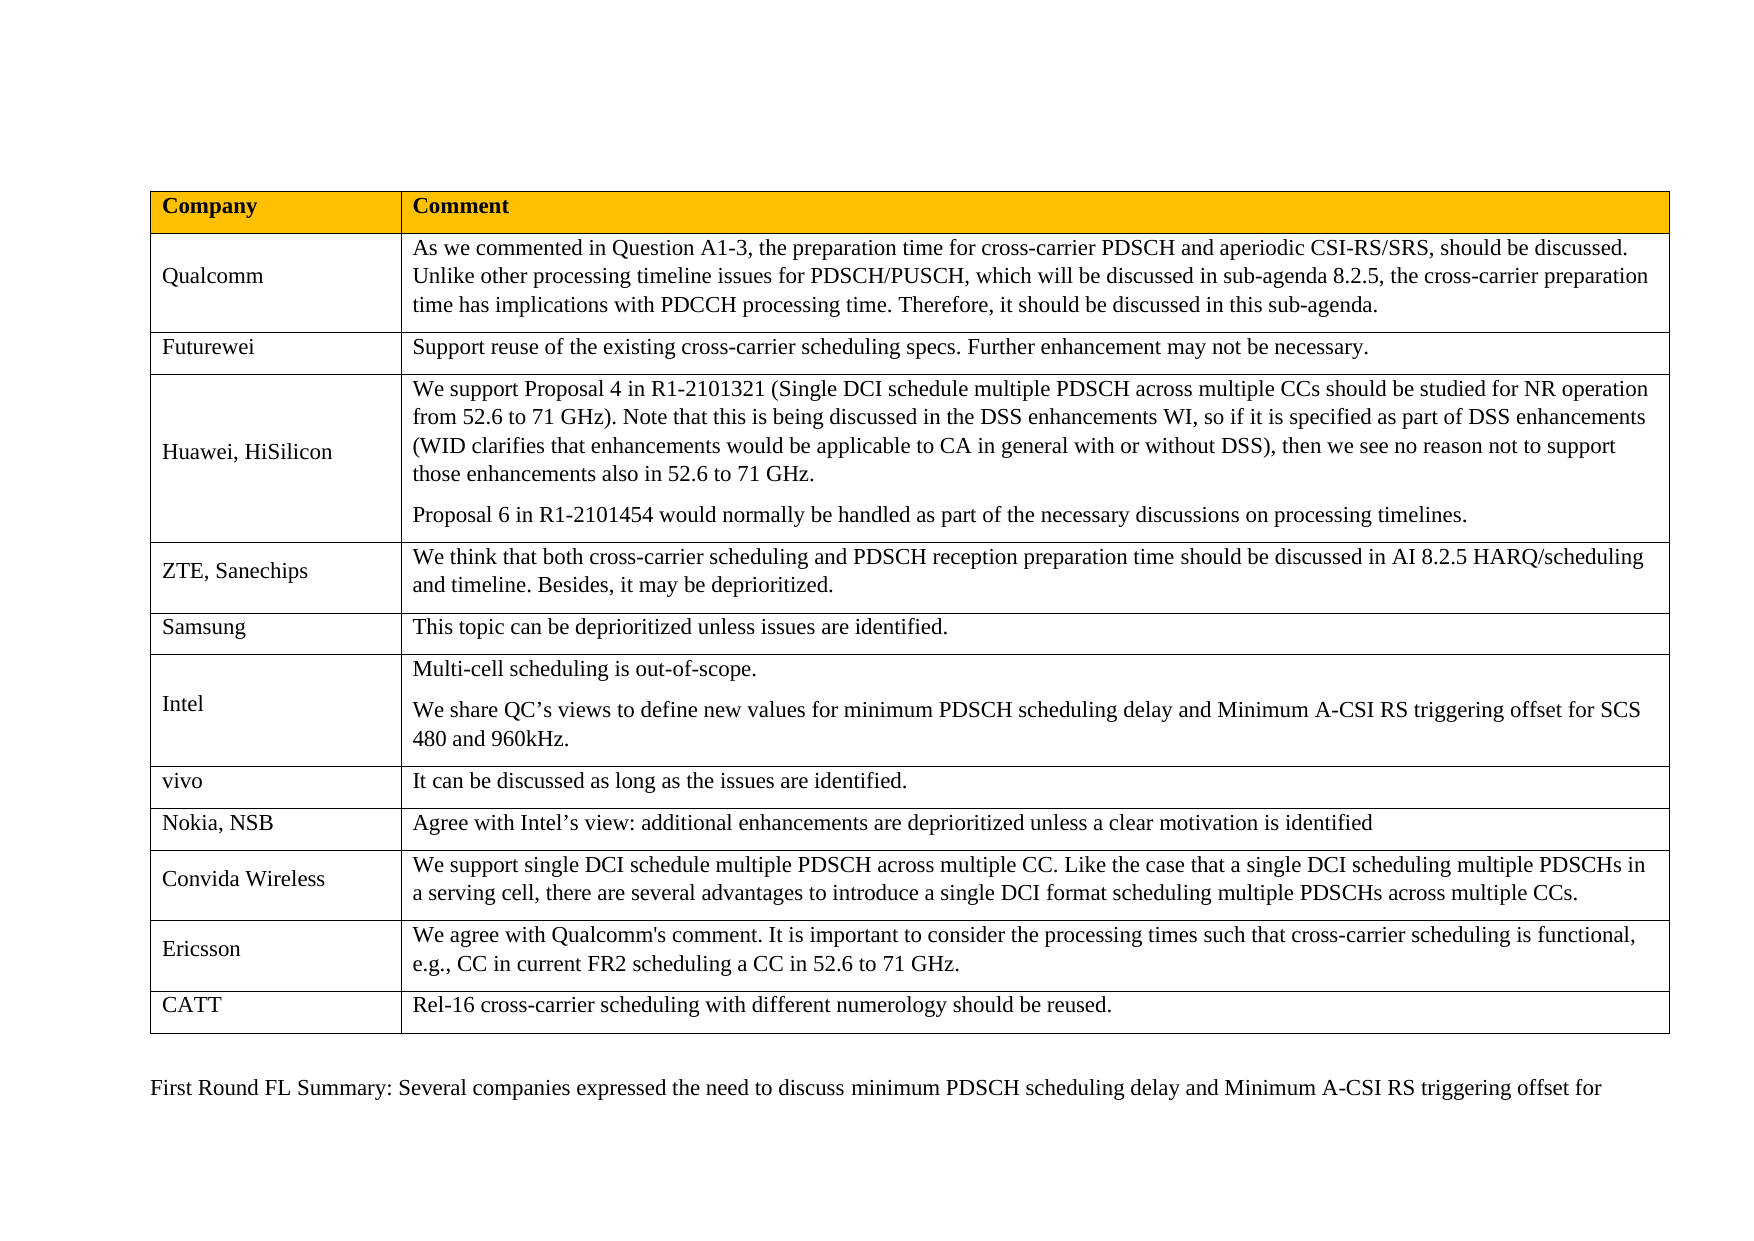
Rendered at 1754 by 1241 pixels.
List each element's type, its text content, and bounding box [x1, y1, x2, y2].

table_cell Rel-16 cross-carrier scheduling with different numerology should be reused. [402, 992, 1669, 1032]
table_cell Support reuse of the existing cross-carrier scheduling specs. Further enhancement may not be necessary. [402, 333, 1669, 374]
table_cell Agree with Intel’s view: additional enhancements are deprioritized unless a clear motivation is identified [402, 809, 1669, 850]
table_cell Huawei, HiSilicon [151, 375, 401, 542]
table_cell We support Proposal 4 in R1-2101321 (Single DCI schedule multiple PDSCH across multiple CCs should be studied for NR operation from 52.6 to 71 GHz). Note that this is being discussed in the DSS enhancements WI, so if it is specified as part of DSS enhancements (WID clarifies that enhancements would be applicable to CA in general with or without DSS), then we see no reason not to support those enhancements also in 52.6 to 71 GHz. Proposal 6 in R1-2101454 would normally be handled as part of the necessary discussions on processing timelines. [402, 375, 1669, 542]
table_cell ZTE, Sanechips [151, 543, 401, 612]
table_header Company [151, 192, 401, 233]
table_cell It can be discussed as long as the issues are identified. [402, 767, 1669, 808]
table_cell Nokia, NSB [151, 809, 401, 850]
table_cell CATT [151, 992, 401, 1032]
table_header Comment [402, 192, 1669, 233]
table_cell Convida Wireless [151, 851, 401, 920]
table_cell Qualcomm [151, 234, 401, 332]
table_cell As we commented in Question A1-3, the preparation time for cross-carrier PDSCH and aperiodic CSI-RS/SRS, should be discussed. Unlike other processing timeline issues for PDSCH/PUSCH, which will be discussed in sub-agenda 8.2.5, the cross-carrier preparation time has implications with PDCCH processing time. Therefore, it should be discussed in this sub-agenda. [402, 234, 1669, 332]
table_cell Futurewei [151, 333, 401, 374]
table_cell vivo [151, 767, 401, 808]
table_cell Ericsson [151, 921, 401, 991]
table_cell This topic can be deprioritized unless issues are identified. [402, 614, 1669, 654]
table_cell Samsung [151, 614, 401, 654]
table_cell We think that both cross-carrier scheduling and PDSCH reception preparation time should be discussed in AI 8.2.5 HARQ/scheduling and timeline. Besides, it may be deprioritized. [402, 543, 1669, 612]
table_cell We agree with Qualcomm's comment. It is important to consider the processing times such that cross-carrier scheduling is functional, e.g., CC in current FR2 scheduling a CC in 52.6 to 71 GHz. [402, 921, 1669, 991]
table_cell We support single DCI schedule multiple PDSCH across multiple CC. Like the case that a single DCI scheduling multiple PDSCHs in a serving cell, there are several advantages to introduce a single DCI format scheduling multiple PDSCHs across multiple CCs. [402, 851, 1669, 920]
table_cell Intel [151, 655, 401, 766]
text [150, 1074, 1604, 1101]
table_cell Multi-cell scheduling is out-of-scope. We share QC’s views to define new values for minimum PDSCH scheduling delay and Minimum A-CSI RS triggering offset for SCS 480 and 960kHz. [402, 655, 1669, 766]
